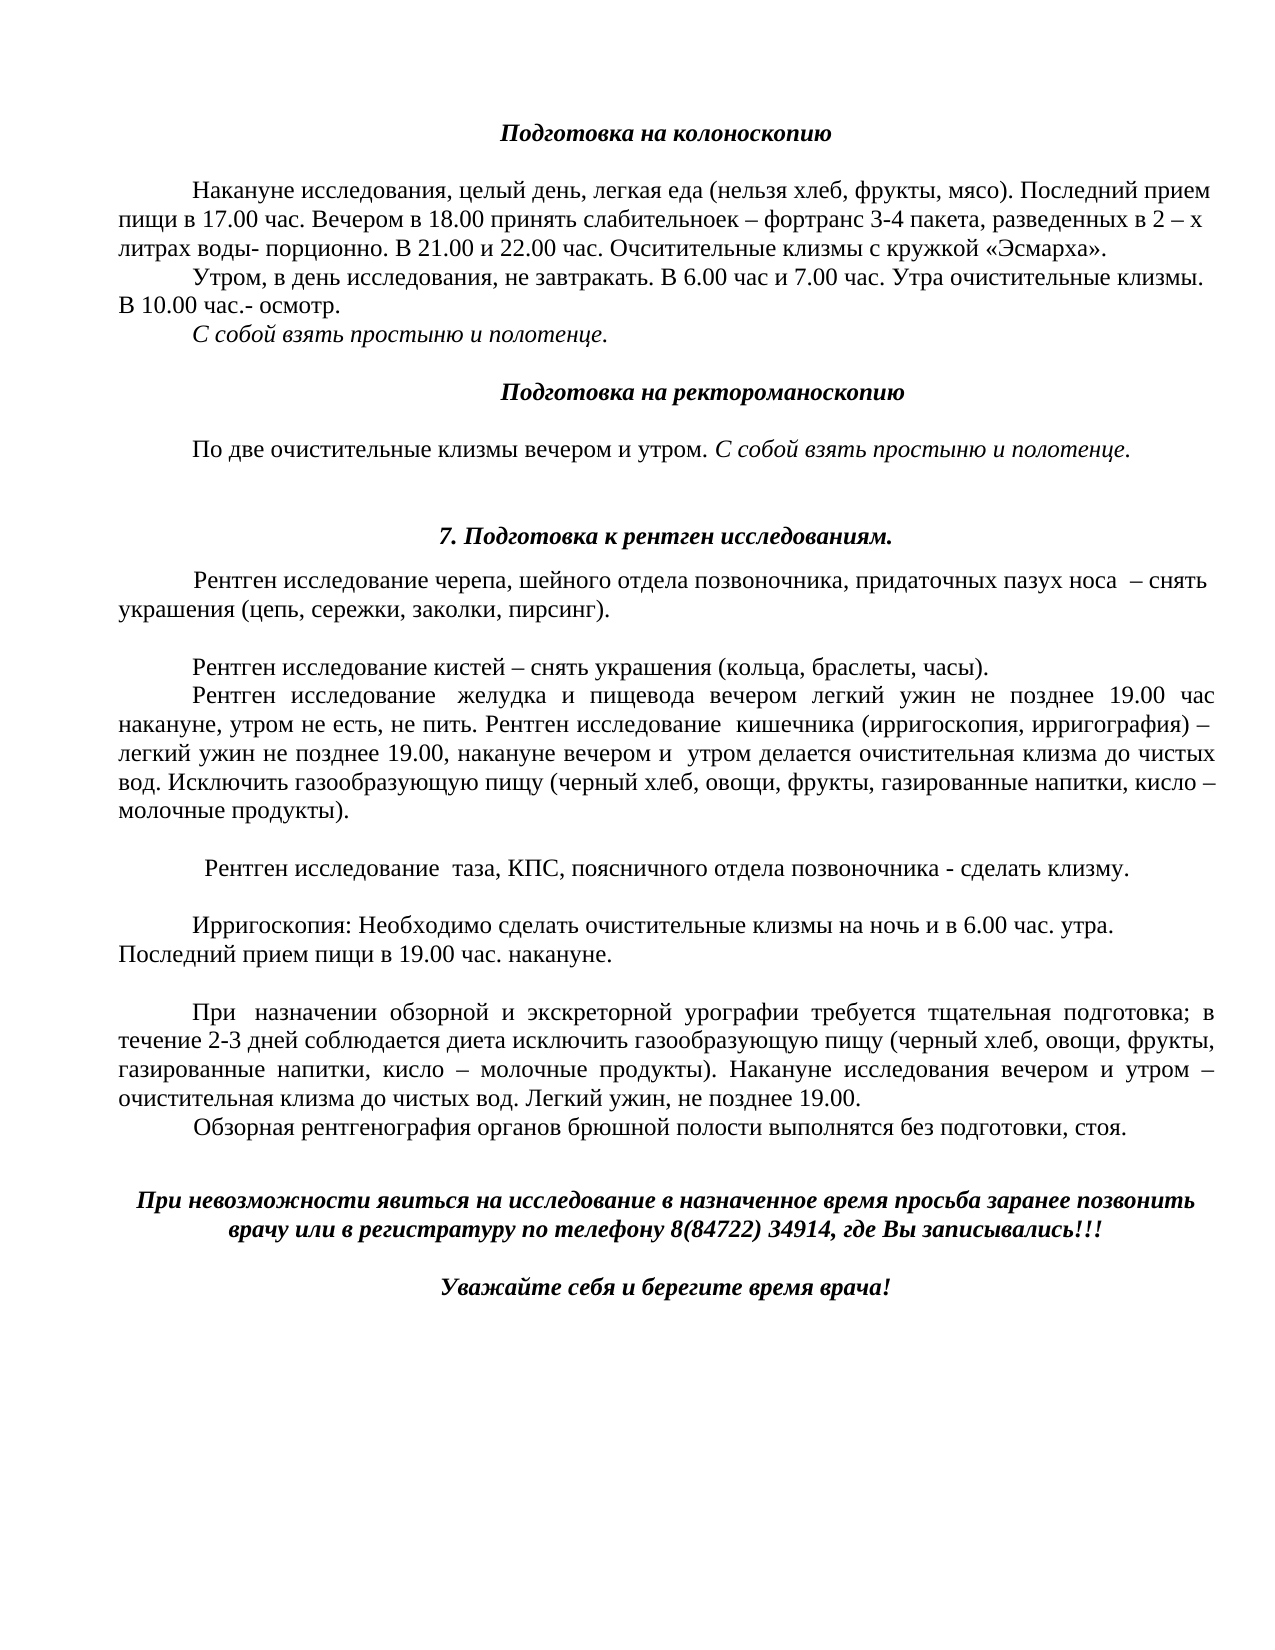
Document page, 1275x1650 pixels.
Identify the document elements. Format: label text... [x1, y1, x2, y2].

text При назначении обзорной и экскреторной урографии требуется тщательная подготовка; в течение 2-3 дней соблюдается диета исключить газообразующую пищу (черный хлеб, овощи, фрукты, газированные напитки, кисло – молочные продукты). Накануне исследования вечером и утром – очистительная клизма до чистых вод. Легкий ужин, не позднее 19.00. [118, 997, 1216, 1112]
text Рентген исследование черепа, шейного отдела позвоночника, придаточных пазух носа – снять украшения (цепь, сережки, заколки, пирсинг). [118, 566, 1216, 623]
text Рентген исследование кистей – снять украшения (кольца, браслеты, часы). [118, 652, 1216, 681]
text Подготовка на ректороманоскопию [118, 377, 1216, 406]
text По две очистительные клизмы вечером и утром. С собой взять простыню и полотенце. [118, 434, 1216, 463]
text С собой взять простыню и полотенце. [118, 319, 1216, 348]
text Накануне исследования, целый день, легкая еда (нельзя хлеб, фрукты, мясо). Последний прием пищи в 17.00 час. Вечером в 18.00 принять слабительноек – фортранс 3-4 пакета, разведенных в 2 – х литрах воды- порционно. В 21.00 и 22.00 час. Очситительные клизмы с кружкой «Эсмарха». [118, 176, 1216, 262]
text Обзорная рентгенография органов брюшной полости выполнятся без подготовки, стоя. [118, 1112, 1216, 1141]
text Рентген исследование желудка и пищевода вечером легкий ужин не позднее 19.00 час накануне, утром не есть, не пить. Рентген исследование кишечника (ирригоскопия, ирригография) – легкий ужин не позднее 19.00, накануне вечером и утром делается очистительная клизма до чистых вод. Исключить газообразующую пищу (черный хлеб, овощи, фрукты, газированные напитки, кисло – молочные продукты). [118, 681, 1216, 824]
text Утром, в день исследования, не завтракать. В 6.00 час и 7.00 час. Утра очистительные клизмы. В 10.00 час.- осмотр. [118, 262, 1216, 319]
text Рентген исследование таза, КПС, поясничного отдела позвоночника - сделать клизму. [118, 853, 1216, 882]
text Подготовка на колоноскопию [118, 118, 1216, 147]
text 7. Подготовка к рентген исследованиям. [118, 507, 1216, 550]
text Ирригоскопия: Необходимо сделать очистительные клизмы на ночь и в 6.00 час. утра. Последний прием пищи в 19.00 час. накануне. [118, 911, 1216, 968]
text При невозможности явиться на исследование в назначенное время просьба заранее позвонить врачу или в регистратуру по телефону 8(84722) 34914, где Вы записывались!!! [118, 1185, 1216, 1242]
text Уважайте себя и берегите время врача! [118, 1258, 1216, 1301]
